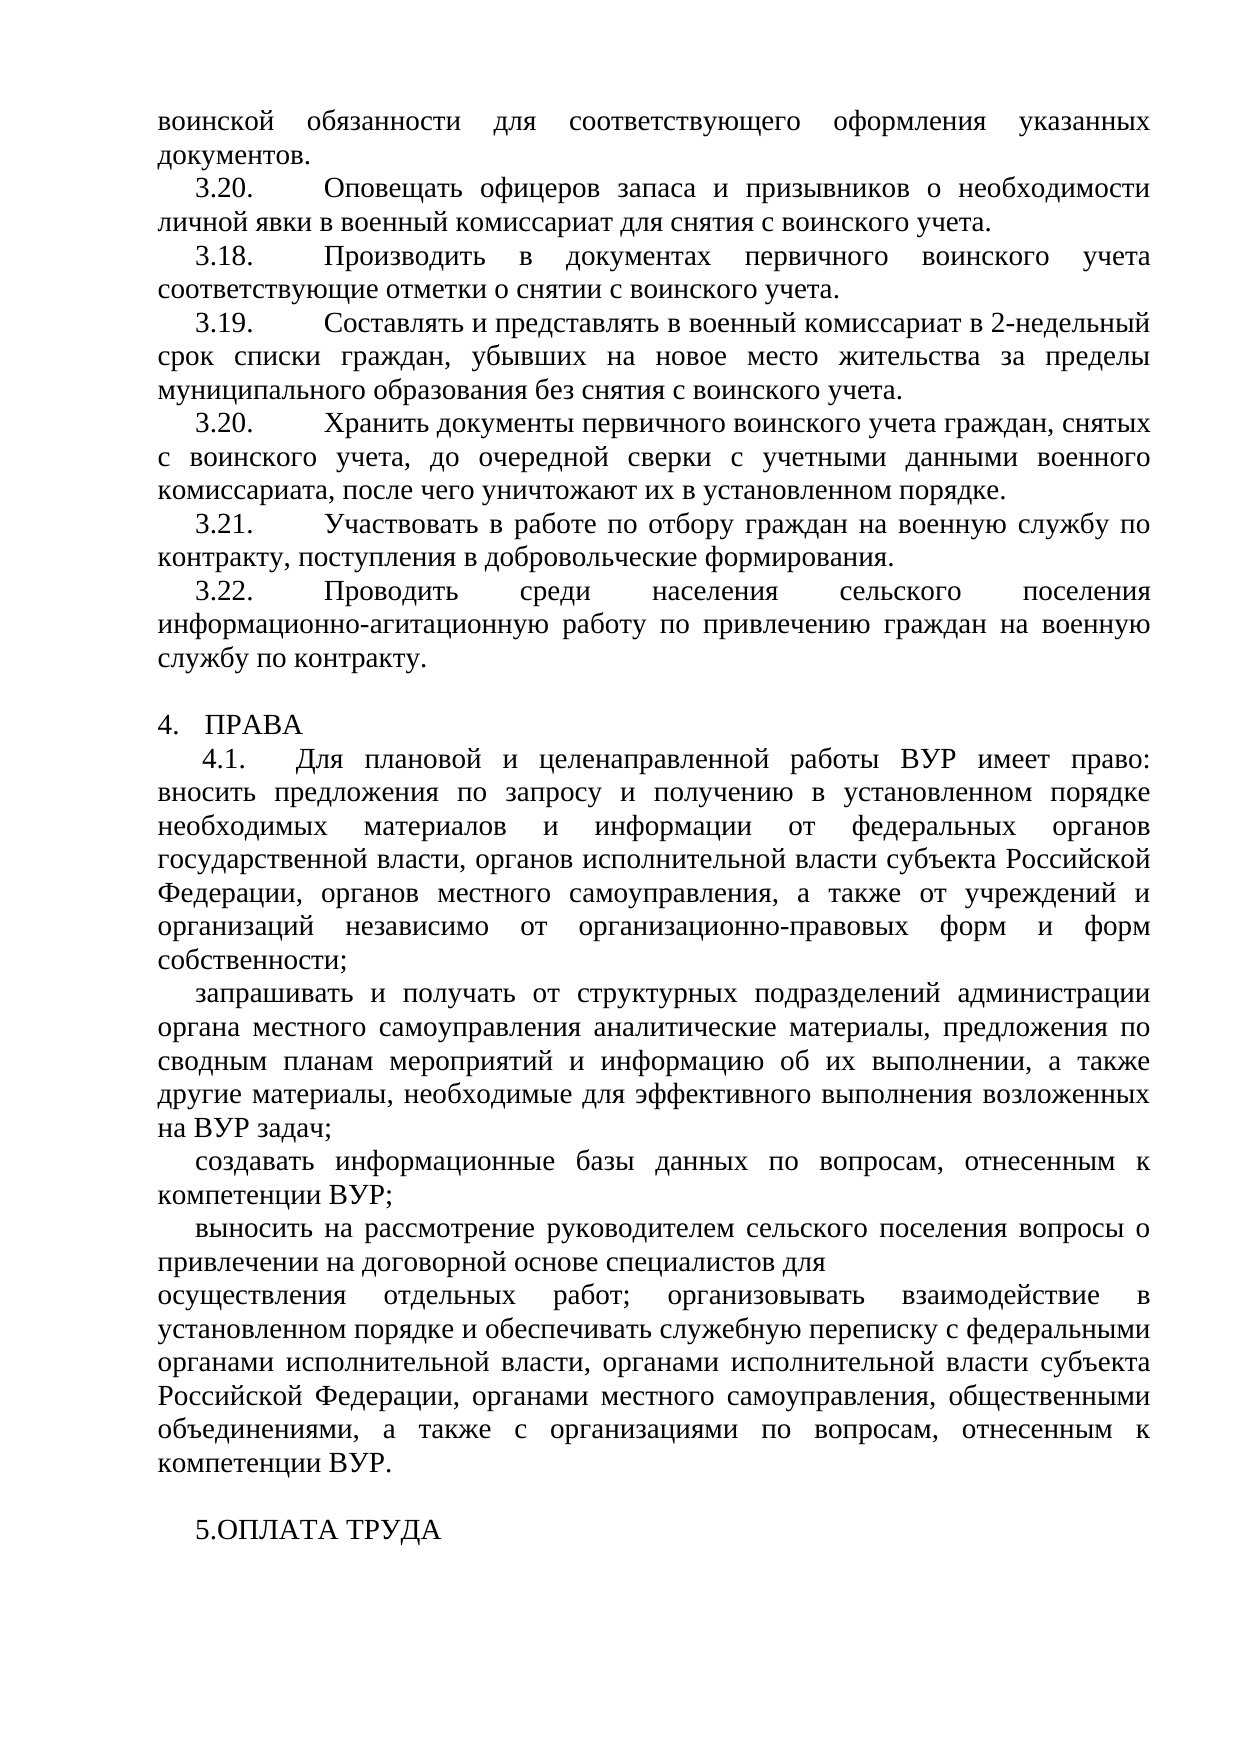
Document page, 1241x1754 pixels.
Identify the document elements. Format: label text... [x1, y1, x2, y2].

text 3.19. Составлять и представлять в военный комиссариат в 2-недельный срок списки граждан, убывших на новое место жительства за пределы муниципального образования без снятия с воинского учета. [157, 305, 1151, 405]
text 3.20. Оповещать офицеров запаса и призывников о необходимости личной явки в военный комиссариат для снятия с воинского учета. [157, 171, 1151, 238]
text запрашивать и получать от структурных подразделений администрации органа местного самоуправления аналитические материалы, предложения по сводным планам мероприятий и информацию об их выполнении, а также другие материалы, необходимые для эффективного выполнения возложенных на ВУР задач; [157, 976, 1151, 1143]
text 3.20. Хранить документы первичного воинского учета граждан, снятых с воинского учета, до очередной сверки с учетными данными военного комиссариата, после чего уничтожают их в установленном порядке. [157, 405, 1151, 506]
text 3.22. Проводить среди населения сельского поселения информационно-агитационную работу по привлечению граждан на военную службу по контракту. [157, 573, 1151, 674]
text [157, 103, 1151, 171]
text 5.ОПЛАТА ТРУДА [157, 1512, 1151, 1546]
text 3.18. Производить в документах первичного воинского учета соответствующие отметки о снятии с воинского учета. [157, 238, 1151, 305]
list Для плановой и целенаправленной работы ВУР имеет право: вносить предложения по запросу и получению в установленном порядке необходимых материалов и информации от федеральных органов государственной власти, органов исполнительной власти субъекта Российской Федерации, органов местного самоуправления, а также от учреждений и организаций независимо от организационно-правовых форм и форм собственности; [157, 741, 1151, 976]
text осуществления отдельных работ; организовывать взаимодействие в установленном порядке и обеспечивать служебную переписку с федеральными органами исполнительной власти, органами исполнительной власти субъекта Российской Федерации, органами местного самоуправления, общественными объединениями, а также с организациями по вопросам, отнесенным к компетенции ВУР. [157, 1277, 1151, 1479]
text выносить на рассмотрение руководителем сельского поселения вопросы о привлечении на договорной основе специалистов для [157, 1210, 1151, 1277]
list ПРАВА [157, 707, 1151, 741]
text 3.21. Участвовать в работе по отбору граждан на военную службу по контракту, поступления в добровольческие формирования. [157, 506, 1151, 573]
text создавать информационные базы данных по вопросам, отнесенным к компетенции ВУР; [157, 1143, 1151, 1210]
